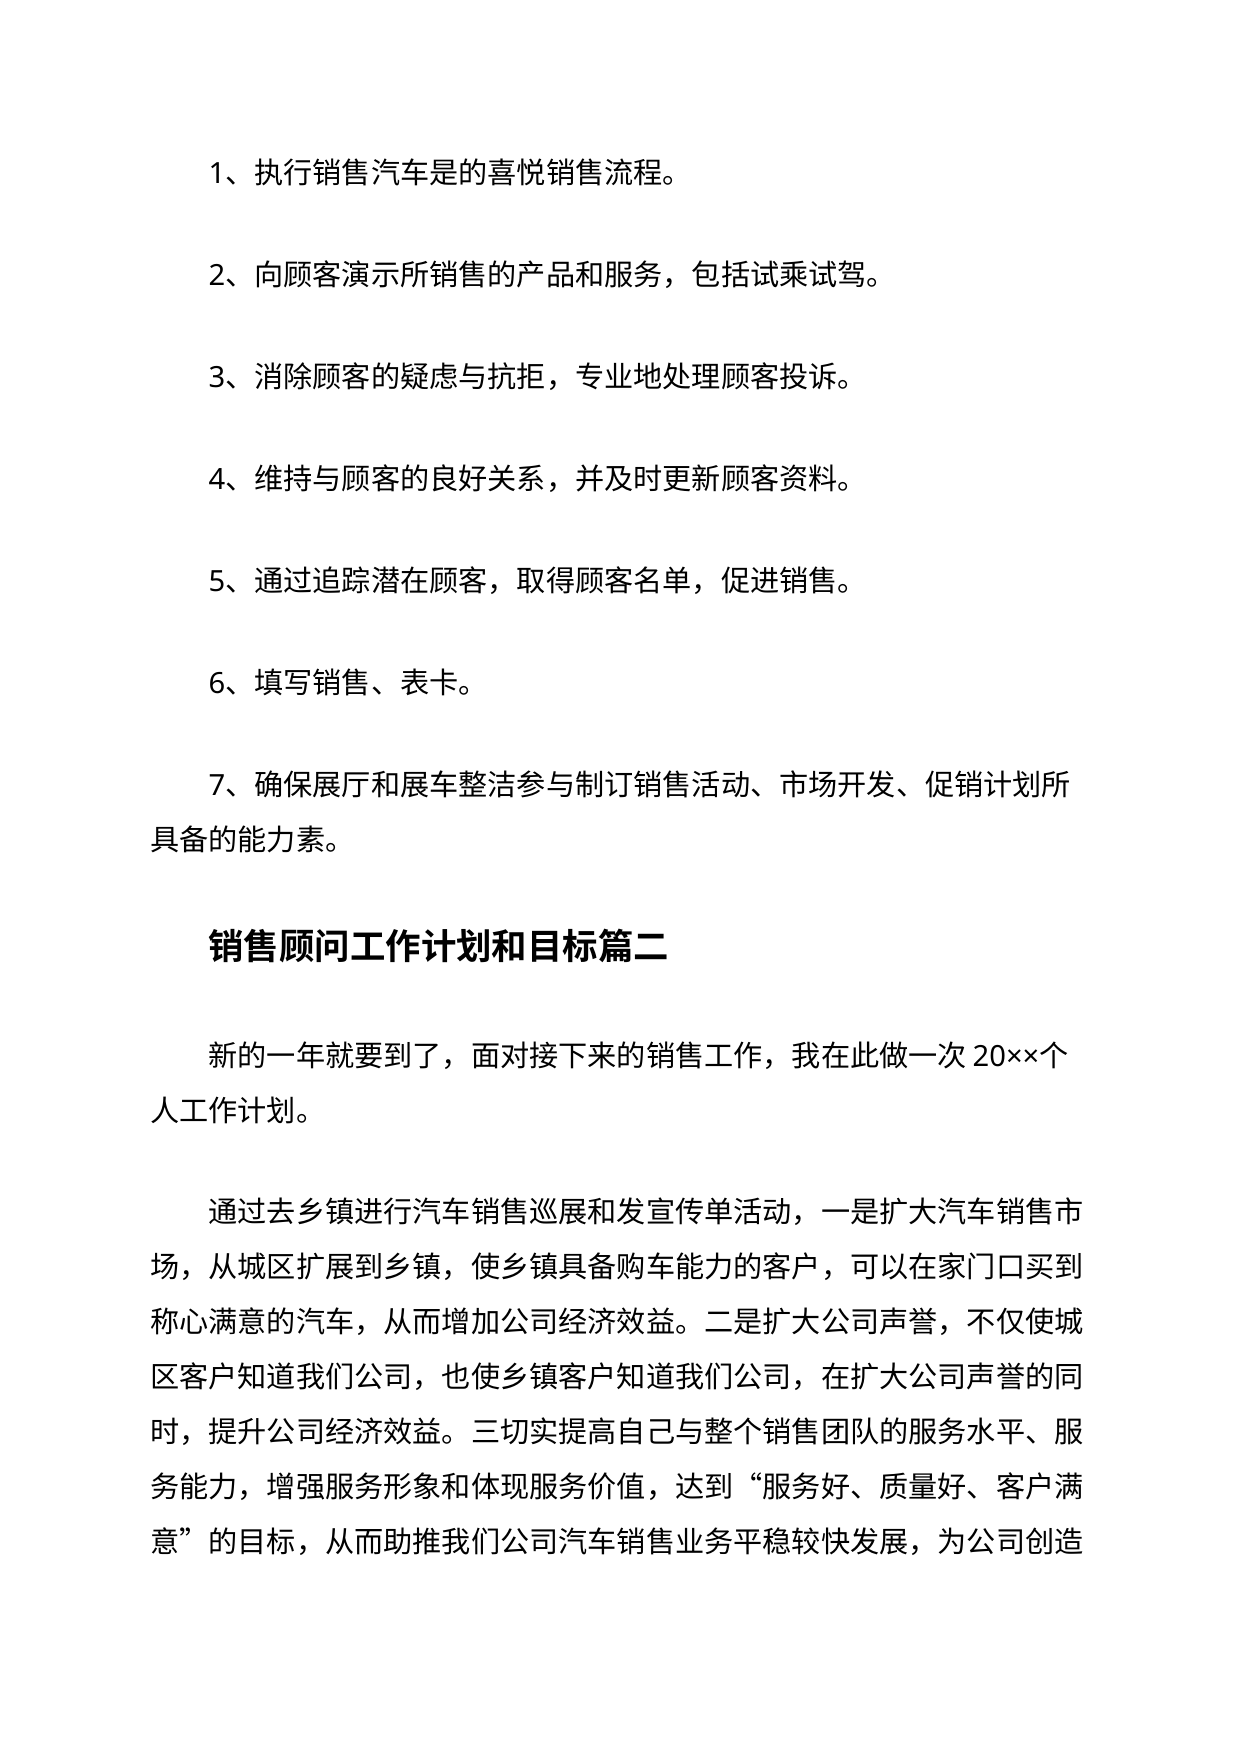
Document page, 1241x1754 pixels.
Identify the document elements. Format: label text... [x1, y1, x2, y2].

text 5、通过追踪潜在顾客，取得顾客名单，促进销售。 [150, 558, 1090, 600]
text 7、确保展厅和展车整洁参与制订销售活动、市场开发、促销计划所具备的能力素。 [150, 762, 1090, 859]
text 4、维持与顾客的良好关系，并及时更新顾客资料。 [150, 456, 1090, 498]
text 销售顾问工作计划和目标篇二 [150, 919, 1090, 970]
text 6、填写销售、表卡。 [150, 660, 1090, 702]
text 3、消除顾客的疑虑与抗拒，专业地处理顾客投诉。 [150, 354, 1090, 396]
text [150, 1189, 1090, 1561]
text 2、向顾客演示所销售的产品和服务，包括试乘试驾。 [150, 252, 1090, 294]
text 新的一年就要到了，面对接下来的销售工作，我在此做一次20××个人工作计划。 [150, 1032, 1090, 1129]
text 1、执行销售汽车是的喜悦销售流程。 [150, 150, 1090, 192]
